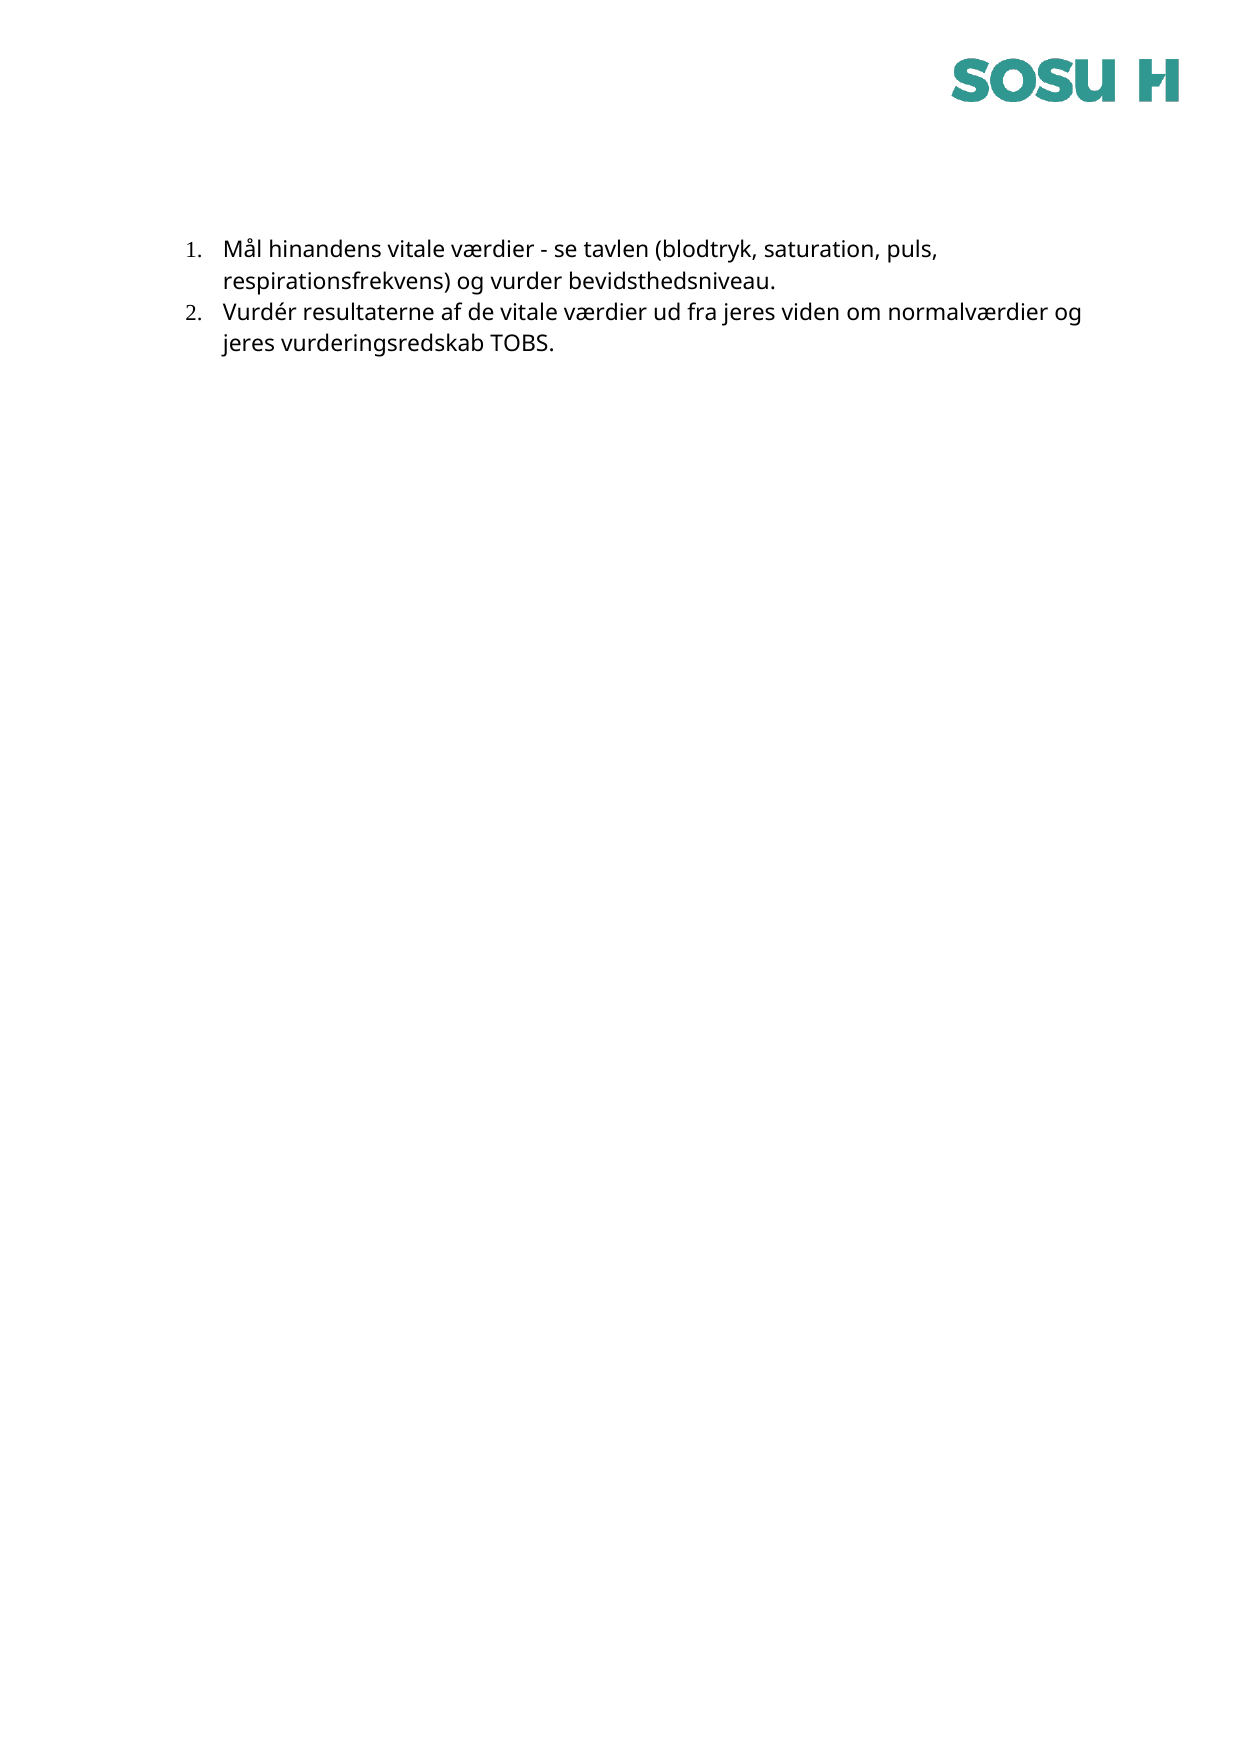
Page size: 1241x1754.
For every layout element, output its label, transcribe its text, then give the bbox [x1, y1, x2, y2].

picture [946, 48, 1182, 109]
list Vurdér resultaterne af de vitale værdier ud fra jeres viden om normalværdier og jeres vurderingsredskab TOBS. [185, 296, 1092, 358]
list Mål hinandens vitale værdier - se tavlen (blodtryk, saturation, puls, respirationsfrekvens) og vurder bevidsthedsniveau. [185, 233, 1092, 296]
